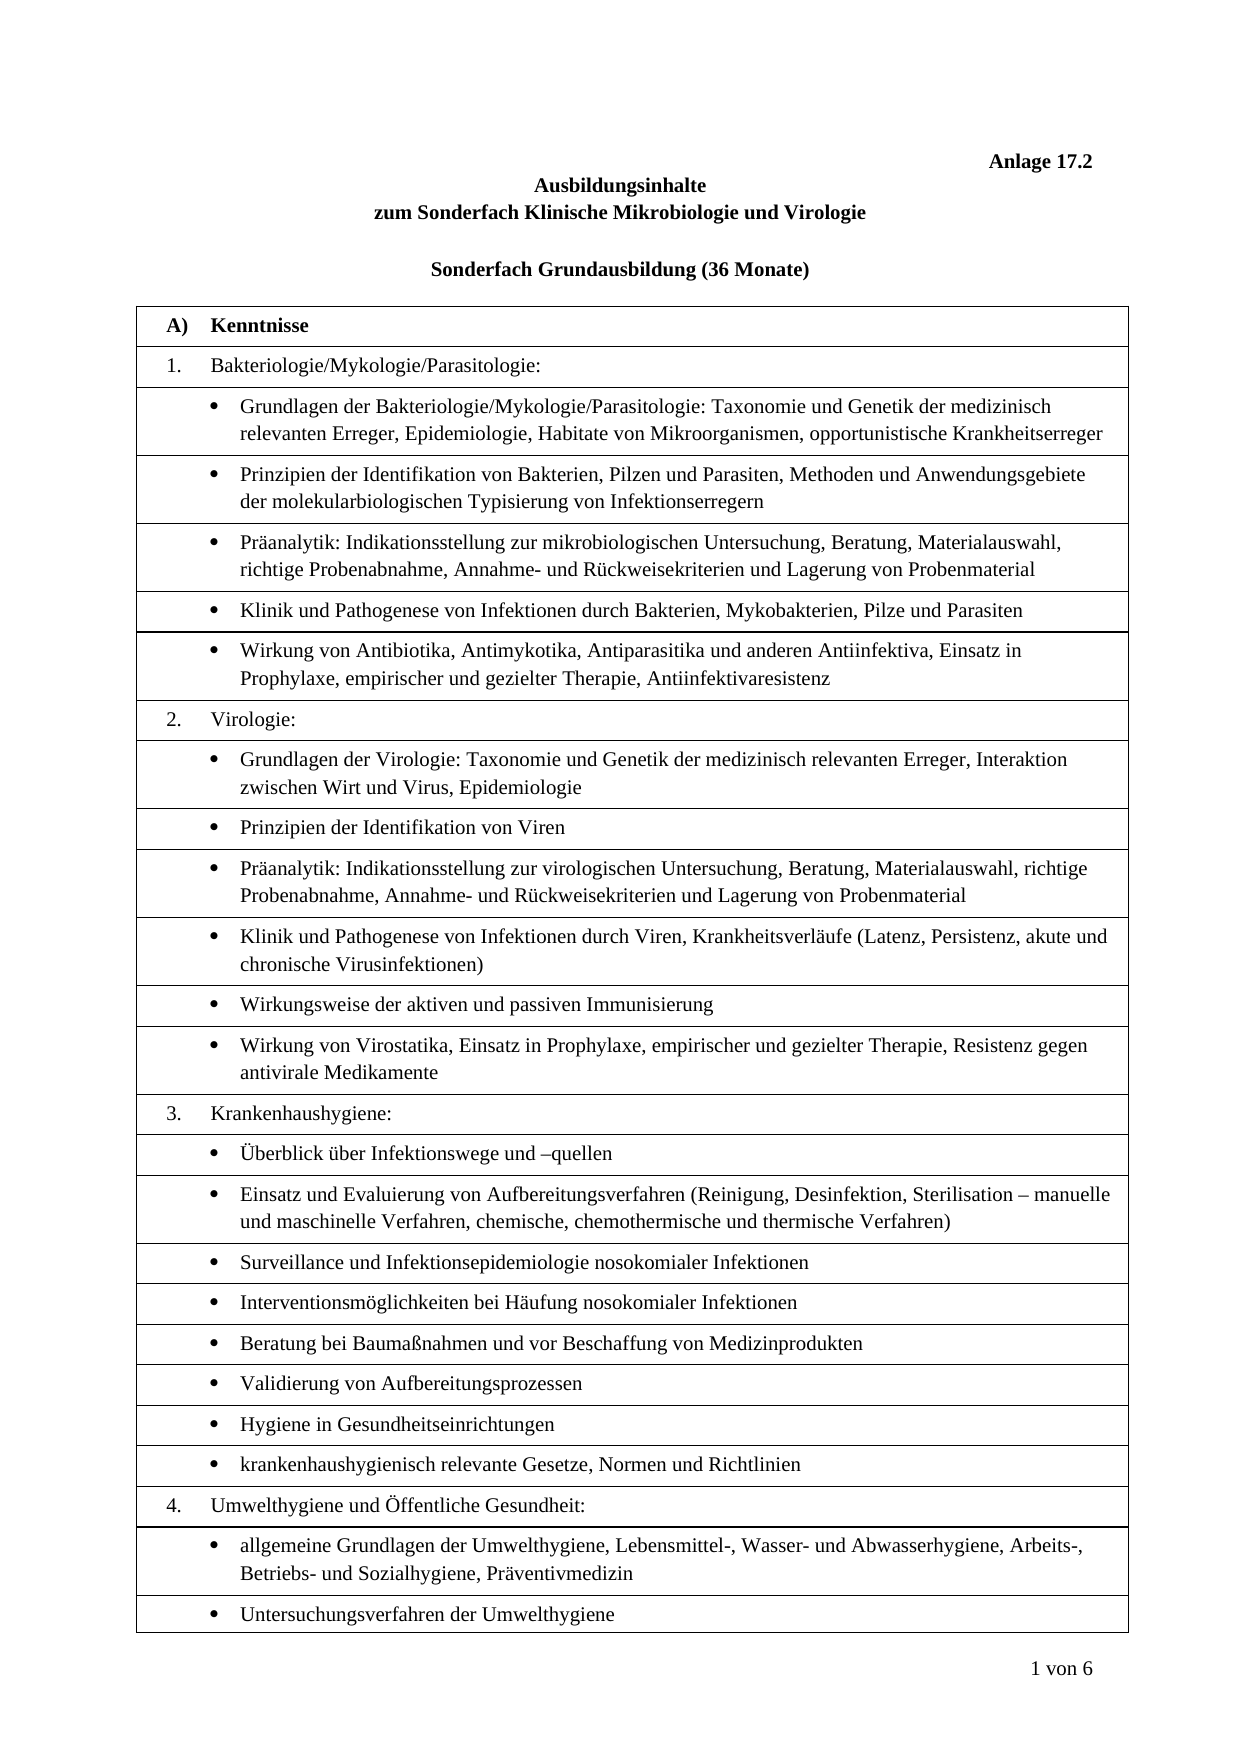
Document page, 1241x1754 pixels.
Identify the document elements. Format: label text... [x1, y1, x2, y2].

table_cell Krankenhaushygiene: [137, 1095, 1128, 1134]
table_cell Virologie: [137, 701, 1128, 740]
table_cell Präanalytik: Indikationsstellung zur virologischen Untersuchung, Beratung, Materialauswahl, richtige Probenabnahme, Annahme- und Rückweisekriterien und Lagerung von Probenmaterial [137, 850, 1128, 917]
table_cell Wirkungsweise der aktiven und passiven Immunisierung [137, 986, 1128, 1026]
table_cell Interventionsmöglichkeiten bei Häufung nosokomialer Infektionen [137, 1284, 1128, 1324]
table_cell Umwelthygiene und Öffentliche Gesundheit: [137, 1487, 1128, 1526]
table_cell Wirkung von Antibiotika, Antimykotika, Antiparasitika und anderen Antiinfektiva, Einsatz in Prophylaxe, empirischer und gezielter Therapie, Antiinfektivaresistenz [137, 633, 1128, 699]
table_cell krankenhaushygienisch relevante Gesetze, Normen und Richtlinien [137, 1446, 1128, 1486]
table_cell Grundlagen der Virologie: Taxonomie und Genetik der medizinisch relevanten Erreger, Interaktion zwischen Wirt und Virus, Epidemiologie [137, 741, 1128, 808]
text Ausbildungsinhalte [148, 173, 1092, 197]
table_cell Einsatz und Evaluierung von Aufbereitungsverfahren (Reinigung, Desinfektion, Sterilisation – manuelle und maschinelle Verfahren, chemische, chemothermische und thermische Verfahren) [137, 1176, 1128, 1243]
table_cell Prinzipien der Identifikation von Bakterien, Pilzen und Parasiten, Methoden und Anwendungsgebiete der molekularbiologischen Typisierung von Infektionserregern [137, 456, 1128, 523]
table_cell Klinik und Pathogenese von Infektionen durch Bakterien, Mykobakterien, Pilze und Parasiten [137, 592, 1128, 631]
text Anlage 17.2 [148, 148, 1092, 173]
table_cell Präanalytik: Indikationsstellung zur mikrobiologischen Untersuchung, Beratung, Materialauswahl, richtige Probenabnahme, Annahme- und Rückweisekriterien und Lagerung von Probenmaterial [137, 524, 1128, 591]
table_cell Beratung bei Baumaßnahmen und vor Beschaffung von Medizinprodukten [137, 1325, 1128, 1364]
table_cell Grundlagen der Bakteriologie/Mykologie/Parasitologie: Taxonomie und Genetik der medizinisch relevanten Erreger, Epidemiologie, Habitate von Mikroorganismen, opportunistische Krankheitserreger [137, 388, 1128, 455]
table_header A) Kenntnisse [137, 307, 1128, 346]
table_cell Überblick über Infektionswege und –quellen [137, 1135, 1128, 1175]
table_cell Validierung von Aufbereitungsprozessen [137, 1365, 1128, 1405]
table_cell Surveillance und Infektionsepidemiologie nosokomialer Infektionen [137, 1244, 1128, 1283]
table_cell Prinzipien der Identifikation von Viren [137, 809, 1128, 849]
table_cell Bakteriologie/Mykologie/Parasitologie: [137, 347, 1128, 387]
table_cell allgemeine Grundlagen der Umwelthygiene, Lebensmittel-, Wasser- und Abwasserhygiene, Arbeits-, Betriebs- und Sozialhygiene, Präventivmedizin [137, 1528, 1128, 1594]
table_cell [137, 1596, 1128, 1632]
table_cell Wirkung von Virostatika, Einsatz in Prophylaxe, empirischer und gezielter Therapie, Resistenz gegen antivirale Medikamente [137, 1027, 1128, 1094]
text zum Sonderfach Klinische Mikrobiologie und Virologie [148, 200, 1092, 224]
table_cell Klinik und Pathogenese von Infektionen durch Viren, Krankheitsverläufe (Latenz, Persistenz, akute und chronische Virusinfektionen) [137, 918, 1128, 985]
table_cell Hygiene in Gesundheitseinrichtungen [137, 1406, 1128, 1445]
text Sonderfach Grundausbildung (36 Monate) [148, 256, 1092, 281]
